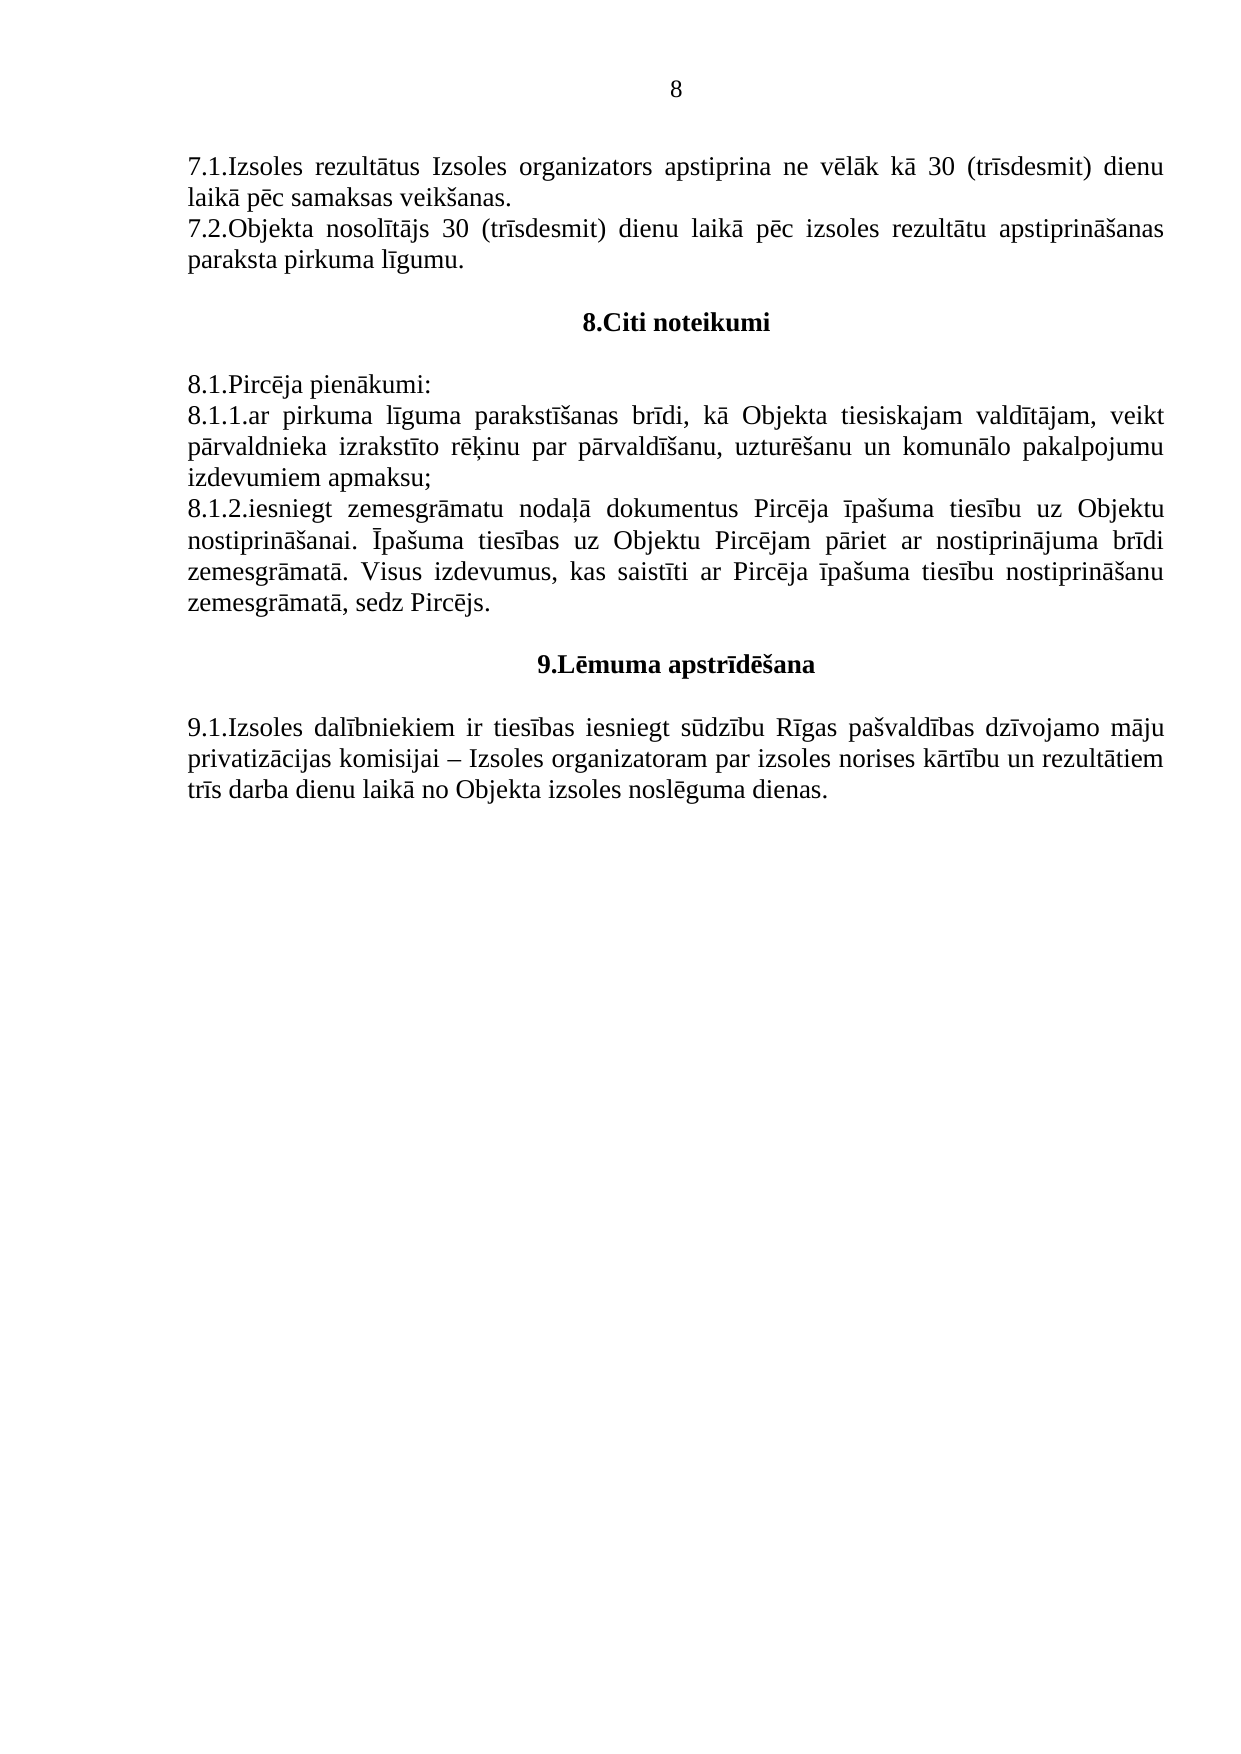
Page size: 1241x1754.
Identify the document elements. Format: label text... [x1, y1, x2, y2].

title 8.1.Pircēja pienākumi: [187, 368, 1165, 399]
subtitle 9.Lēmuma apstrīdēšana [187, 648, 1165, 679]
text 7.1.Izsoles rezultātus Izsoles organizators apstiprina ne vēlāk kā 30 (trīsdesmit) dienu laikā pēc samaksas veikšanas. [187, 150, 1165, 212]
text 8.Citi noteikumi [187, 306, 1165, 337]
text 9.1.Izsoles dalībniekiem ir tiesības iesniegt sūdzību Rīgas pašvaldības dzīvojamo māju privatizācijas komisijai – Izsoles organizatoram par izsoles norises kārtību un rezultātiem trīs darba dienu laikā no Objekta izsoles noslēguma dienas. [187, 711, 1165, 804]
title 8.1.1.ar pirkuma līguma parakstīšanas brīdi, kā Objekta tiesiskajam valdītājam, veikt pārvaldnieka izrakstīto rēķinu par pārvaldīšanu, uzturēšanu un komunālo pakalpojumu izdevumiem apmaksu; [187, 399, 1165, 493]
title 8.1.2.iesniegt zemesgrāmatu nodaļā dokumentus Pircēja īpašuma tiesību uz Objektu nostiprināšanai. Īpašuma tiesības uz Objektu Pircējam pāriet ar nostiprinājuma brīdi zemesgrāmatā. Visus izdevumus, kas saistīti ar Pircēja īpašuma tiesību nostiprināšanu zemesgrāmatā, sedz Pircējs. [187, 493, 1165, 617]
text 7.2.Objekta nosolītājs 30 (trīsdesmit) dienu laikā pēc izsoles rezultātu apstiprināšanas paraksta pirkuma līgumu. [187, 212, 1165, 274]
